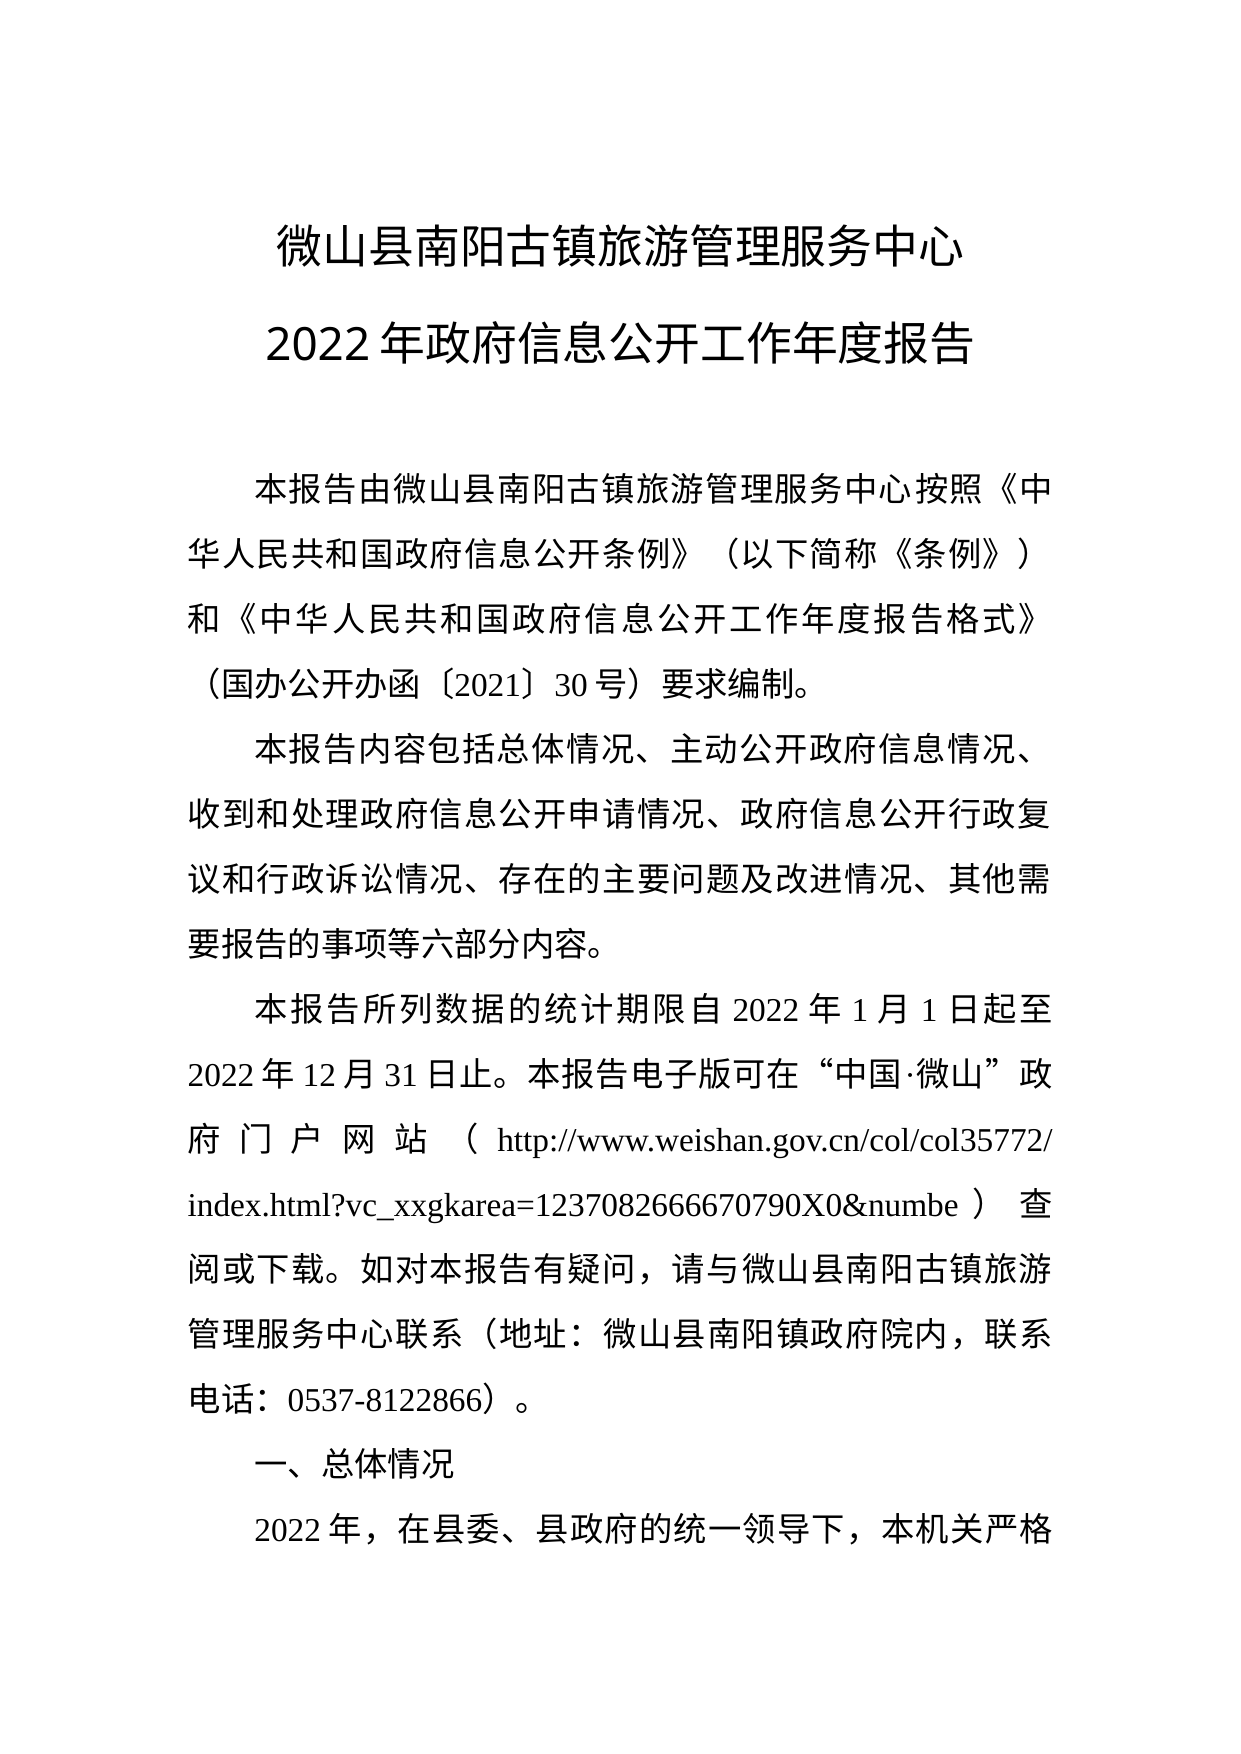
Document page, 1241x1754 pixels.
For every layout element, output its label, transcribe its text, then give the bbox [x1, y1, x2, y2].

text 一、总体情况 [187, 1429, 1053, 1494]
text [187, 1494, 1053, 1559]
text 本报告内容包括总体情况、主动公开政府信息情况、收到和处理政府信息公开申请情况、政府信息公开行政复议和行政诉讼情况、存在的主要问题及改进情况、其他需要报告的事项等六部分内容。 [187, 714, 1053, 974]
text 本报告由微山县南阳古镇旅游管理服务中心按照《中华人民共和国政府信息公开条例》（以下简称《条例》）和《中华人民共和国政府信息公开工作年度报告格式》（国办公开办函〔2021〕30号）要求编制。 [187, 454, 1053, 714]
text 本报告所列数据的统计期限自2022年1月1日起至2022年12月31日止。本报告电子版可在“中国·微山”政府门户网站（http://www.weishan.gov.cn/col/col35772/index.html?vc_xxgkarea=1237082666670790X0&numbe）查阅或下载。如对本报告有疑问，请与微山县南阳古镇旅游管理服务中心联系（地址：微山县南阳镇政府院内，联系电话：0537-8122866）。 [187, 974, 1053, 1429]
text 微山县南阳古镇旅游管理服务中心 [187, 194, 1053, 292]
text 2022年政府信息公开工作年度报告 [187, 292, 1053, 389]
